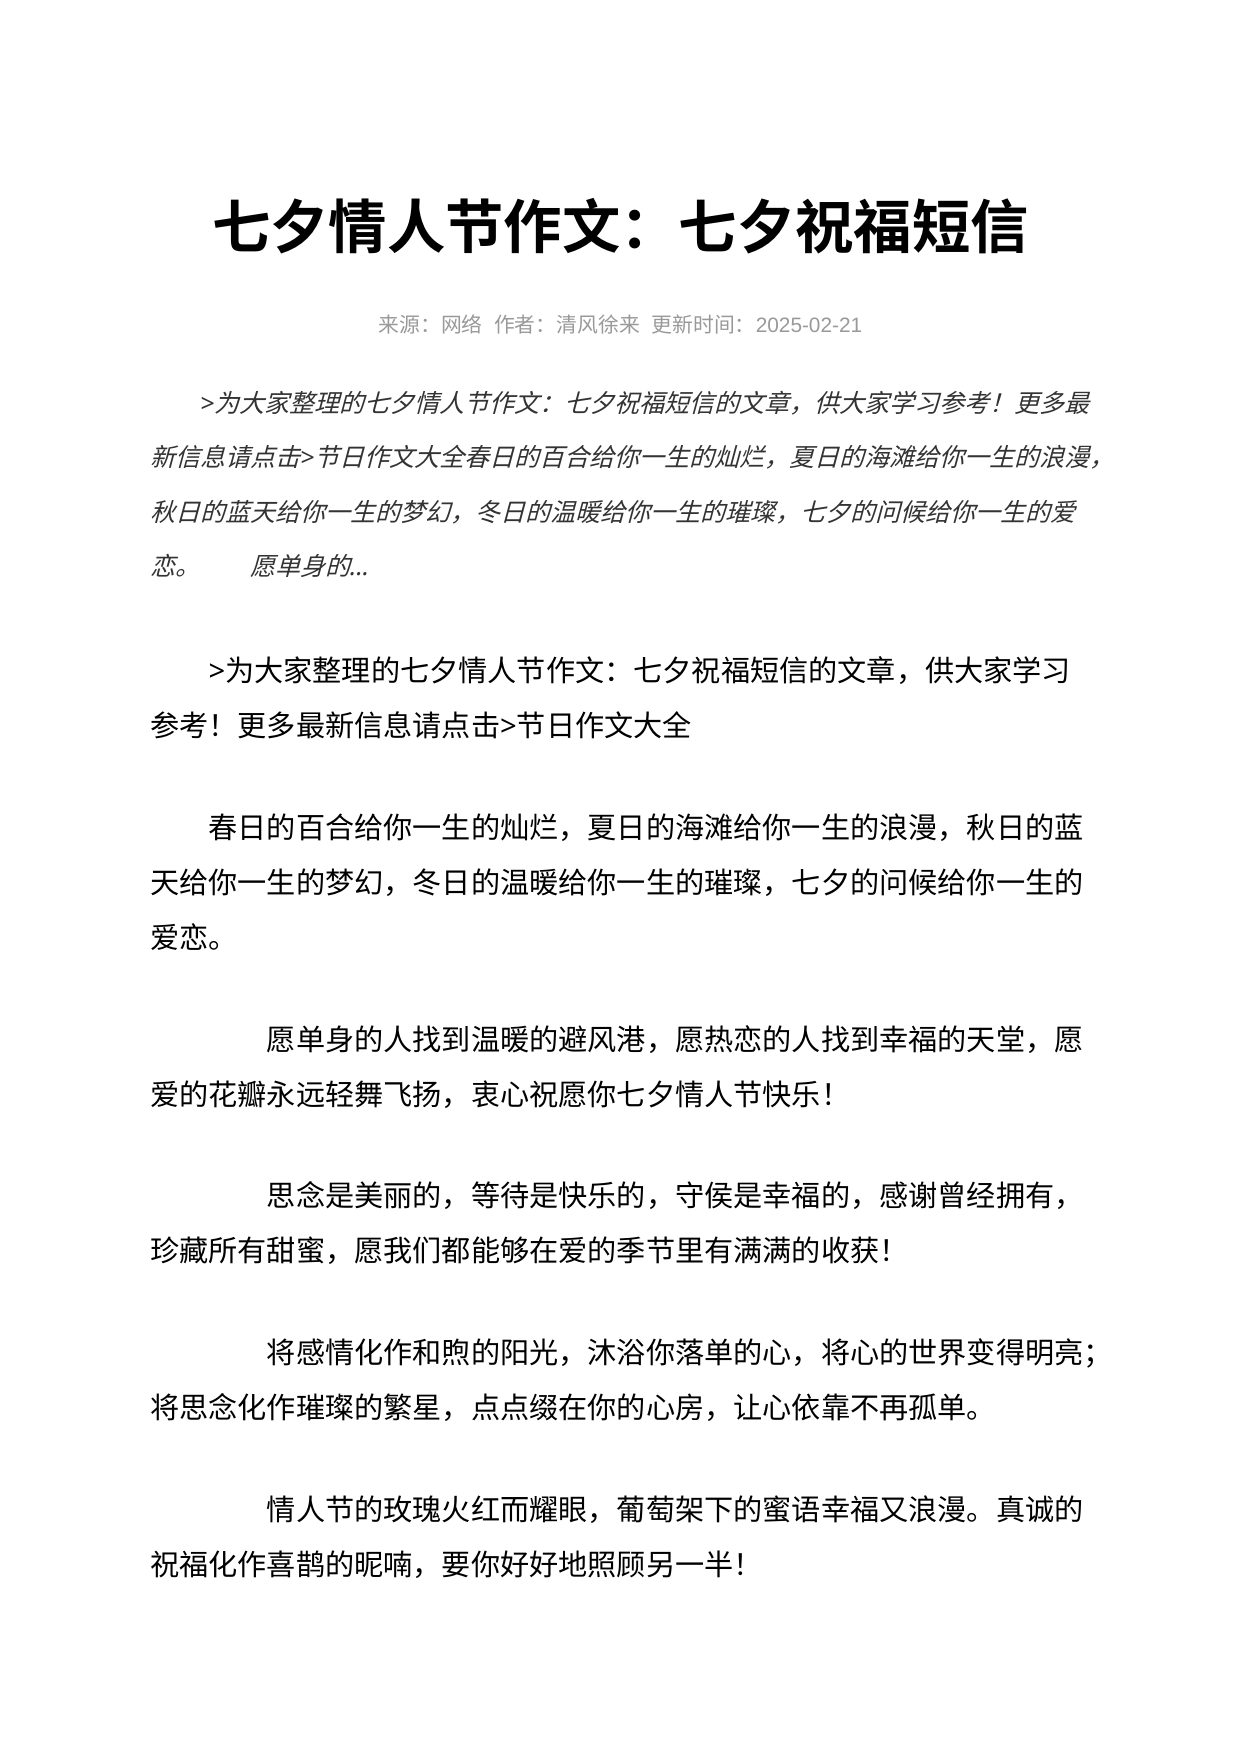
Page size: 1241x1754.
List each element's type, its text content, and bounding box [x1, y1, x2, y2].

text 情人节的玫瑰火红而耀眼，葡萄架下的蜜语幸福又浪漫。真诚的祝福化作喜鹊的昵喃，要你好好地照顾另一半！ [150, 1486, 1090, 1583]
text >为大家整理的七夕情人节作文：七夕祝福短信的文章，供大家学习参考！更多最新信息请点击>节日作文大全春日的百合给你一生的灿烂，夏日的海滩给你一生的浪漫，秋日的蓝天给你一生的梦幻，冬日的温暖给你一生的璀璨，七夕的问候给你一生的爱恋。 愿单身的... [150, 383, 1090, 583]
subtitle 七夕情人节作文：七夕祝福短信 [150, 181, 1090, 266]
text >为大家整理的七夕情人节作文：七夕祝福短信的文章，供大家学习参考！更多最新信息请点击>节日作文大全 [150, 648, 1090, 745]
text 愿单身的人找到温暖的避风港，愿热恋的人找到幸福的天堂，愿爱的花瓣永远轻舞飞扬，衷心祝愿你七夕情人节快乐！ [150, 1016, 1090, 1113]
text 春日的百合给你一生的灿烂，夏日的海滩给你一生的浪漫，秋日的蓝天给你一生的梦幻，冬日的温暖给你一生的璀璨，七夕的问候给你一生的爱恋。 [150, 805, 1090, 957]
text 将感情化作和煦的阳光，沐浴你落单的心，将心的世界变得明亮；将思念化作璀璨的繁星，点点缀在你的心房，让心依靠不再孤单。 [150, 1330, 1090, 1427]
text 来源：网络 作者：清风徐来 更新时间：2025-02-21 [150, 313, 1090, 337]
text 思念是美丽的，等待是快乐的，守侯是幸福的，感谢曾经拥有，珍藏所有甜蜜，愿我们都能够在爱的季节里有满满的收获！ [150, 1173, 1090, 1270]
